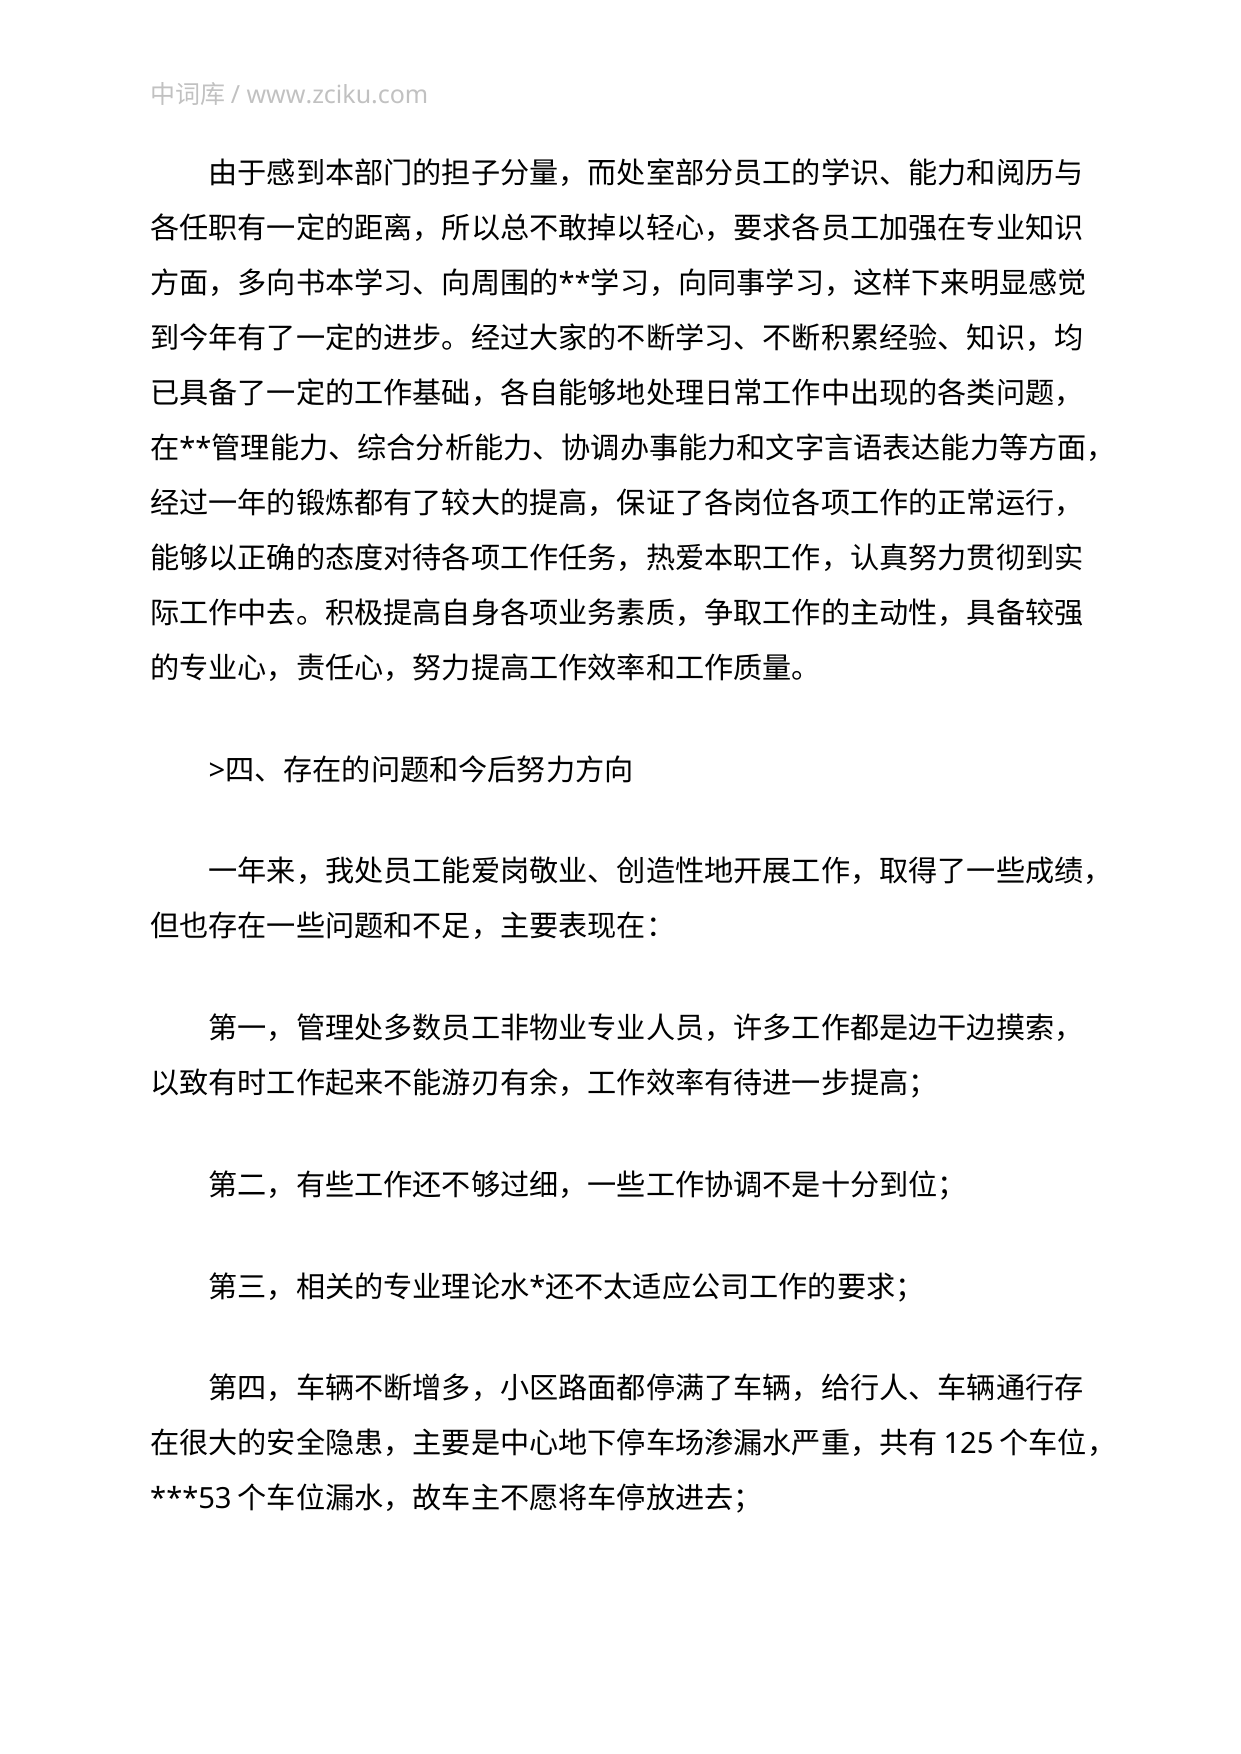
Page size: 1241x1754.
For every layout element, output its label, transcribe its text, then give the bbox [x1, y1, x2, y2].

text 第二，有些工作还不够过细，一些工作协调不是十分到位； [150, 1161, 1090, 1204]
text 由于感到本部门的担子分量，而处室部分员工的学识、能力和阅历与各任职有一定的距离，所以总不敢掉以轻心，要求各员工加强在专业知识方面，多向书本学习、向周围的**学习，向同事学习，这样下来明显感觉到今年有了一定的进步。经过大家的不断学习、不断积累经验、知识，均已具备了一定的工作基础，各自能够地处理日常工作中出现的各类问题，在**管理能力、综合分析能力、协调办事能力和文字言语表达能力等方面，经过一年的锻炼都有了较大的提高，保证了各岗位各项工作的正常运行，能够以正确的态度对待各项工作任务，热爱本职工作，认真努力贯彻到实际工作中去。积极提高自身各项业务素质，争取工作的主动性，具备较强的专业心，责任心，努力提高工作效率和工作质量。 [150, 150, 1090, 687]
text 第一，管理处多数员工非物业专业人员，许多工作都是边干边摸索，以致有时工作起来不能游刃有余，工作效率有待进一步提高； [150, 1005, 1090, 1102]
text >四、存在的问题和今后努力方向 [150, 746, 1090, 788]
text 一年来，我处员工能爱岗敬业、创造性地开展工作，取得了一些成绩，但也存在一些问题和不足，主要表现在： [150, 848, 1090, 945]
text 第三，相关的专业理论水*还不太适应公司工作的要求； [150, 1263, 1090, 1306]
text 第四，车辆不断增多，小区路面都停满了车辆，给行人、车辆通行存在很大的安全隐患，主要是中心地下停车场渗漏水严重，共有125个车位，***53个车位漏水，故车主不愿将车停放进去； [150, 1365, 1090, 1517]
